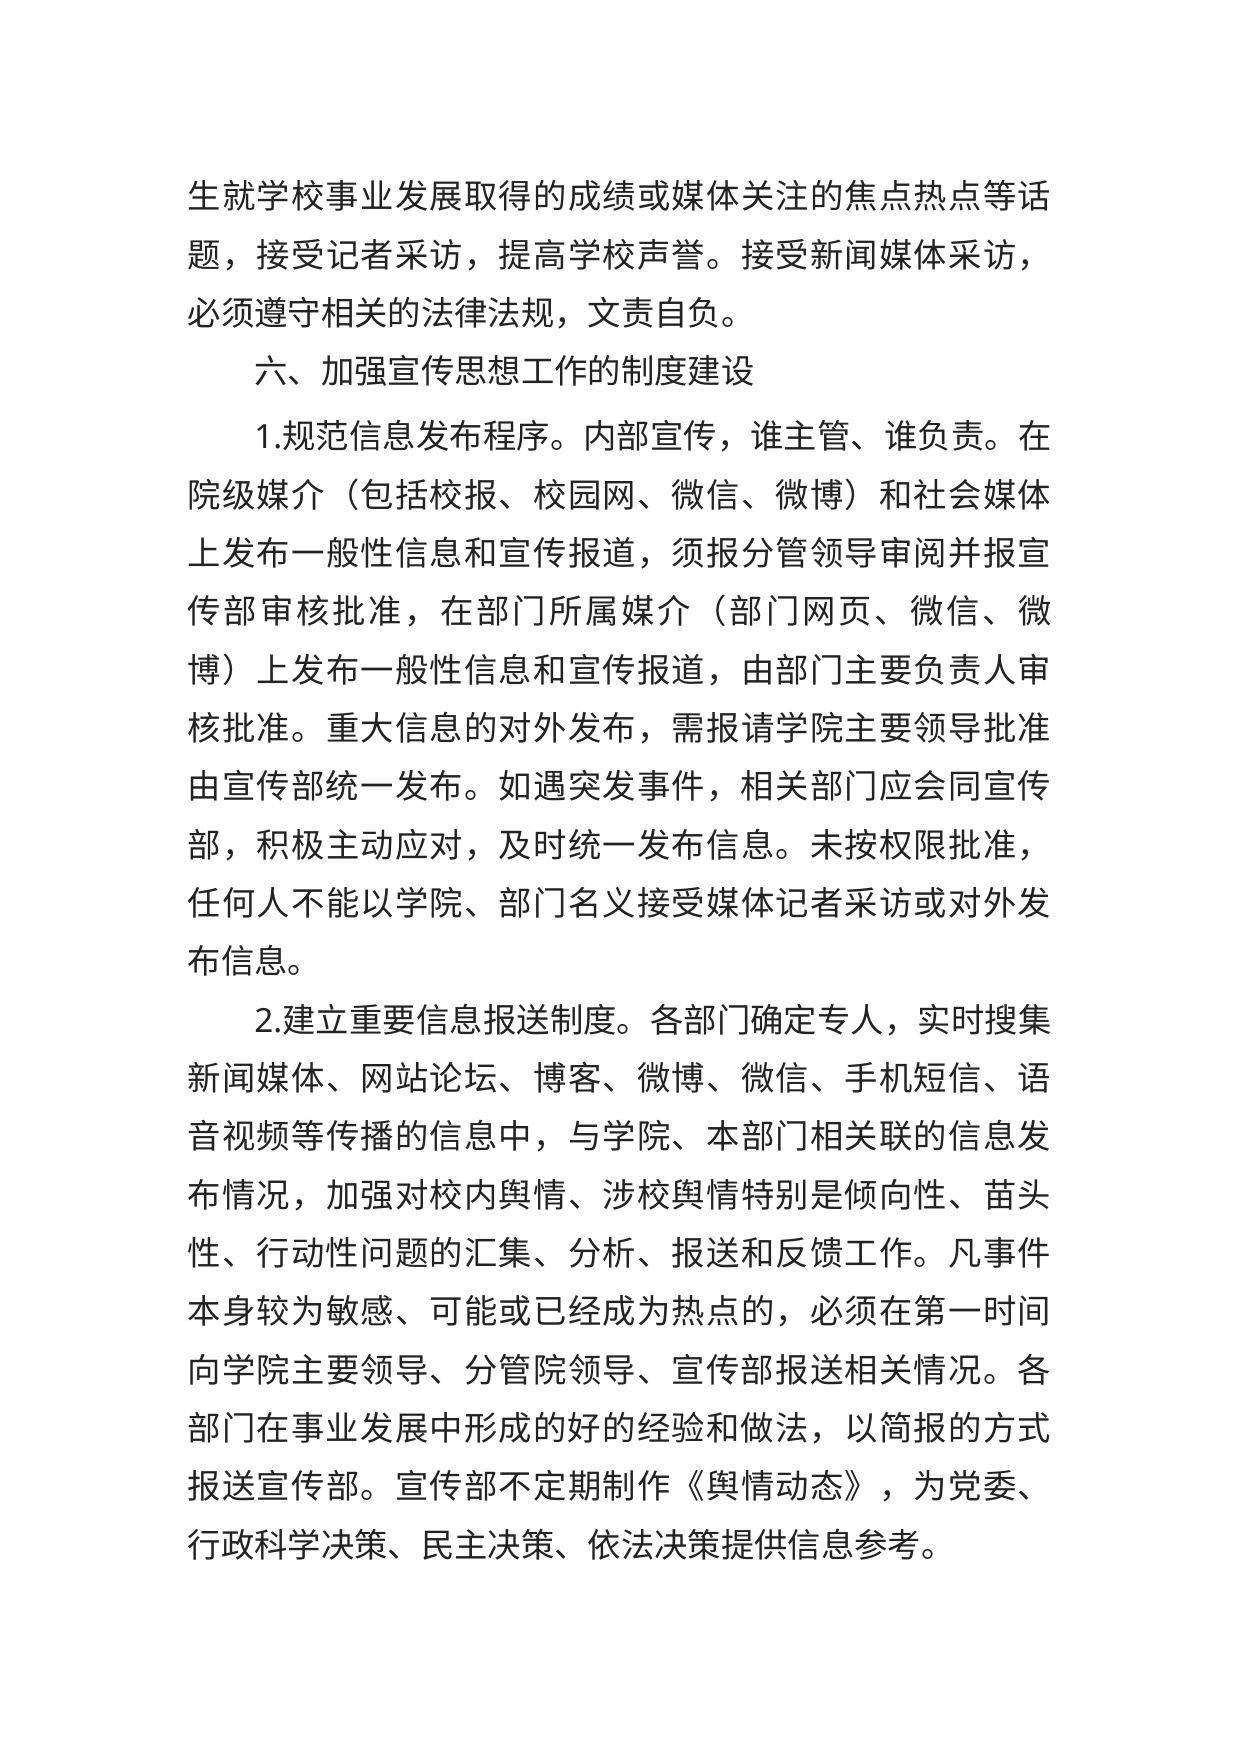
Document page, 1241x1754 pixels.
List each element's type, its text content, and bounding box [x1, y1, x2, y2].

text 1.规范信息发布程序。内部宣传，谁主管、谁负责。在院级媒介（包括校报、校园网、微信、微博）和社会媒体上发布一般性信息和宣传报道，须报分管领导审阅并报宣传部审核批准，在部门所属媒介（部门网页、微信、微博）上发布一般性信息和宣传报道，由部门主要负责人审核批准。重大信息的对外发布，需报请学院主要领导批准，由宣传部统一发布。如遇突发事件，相关部门应会同宣传部，积极主动应对，及时统一发布信息。未按权限批准，任何人不能以学院、部门名义接受媒体记者采访或对外发布信息。 [187, 402, 1053, 985]
text 六、加强宣传思想工作的制度建设 [187, 337, 1053, 402]
text 2.建立重要信息报送制度。各部门确定专人，实时搜集新闻媒体、网站论坛、博客、微博、微信、手机短信、语音视频等传播的信息中，与学院、本部门相关联的信息发布情况，加强对校内舆情、涉校舆情特别是倾向性、苗头性、行动性问题的汇集、分析、报送和反馈工作。凡事件本身较为敏感、可能或已经成为热点的，必须在第一时间向学院主要领导、分管院领导、宣传部报送相关情况。各部门在事业发展中形成的好的经验和做法，以简报的方式报送宣传部。宣传部不定期制作《舆情动态》，为党委、行政科学决策、民主决策、依法决策提供信息参考。 [187, 985, 1053, 1569]
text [187, 162, 1053, 337]
